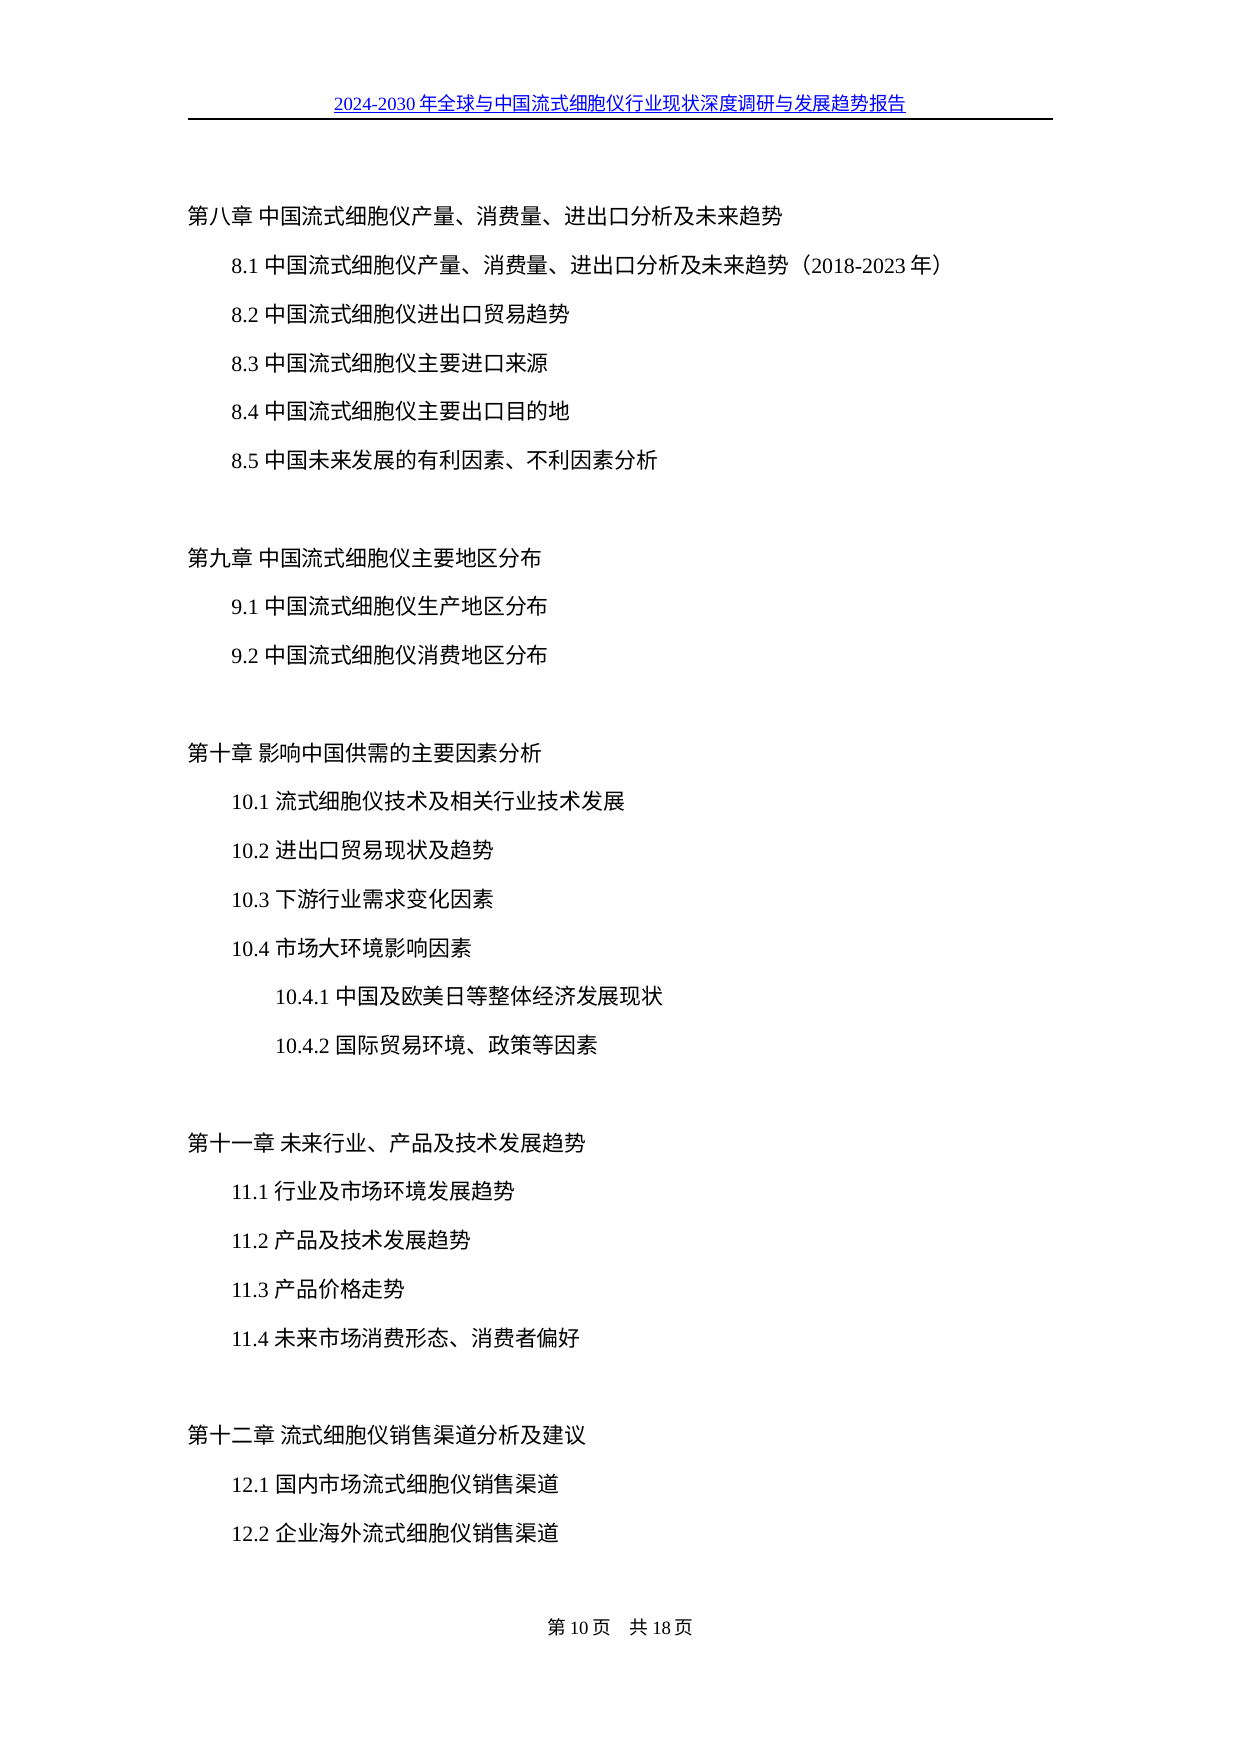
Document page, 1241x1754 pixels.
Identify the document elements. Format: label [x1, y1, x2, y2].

text [187, 150, 1053, 1548]
